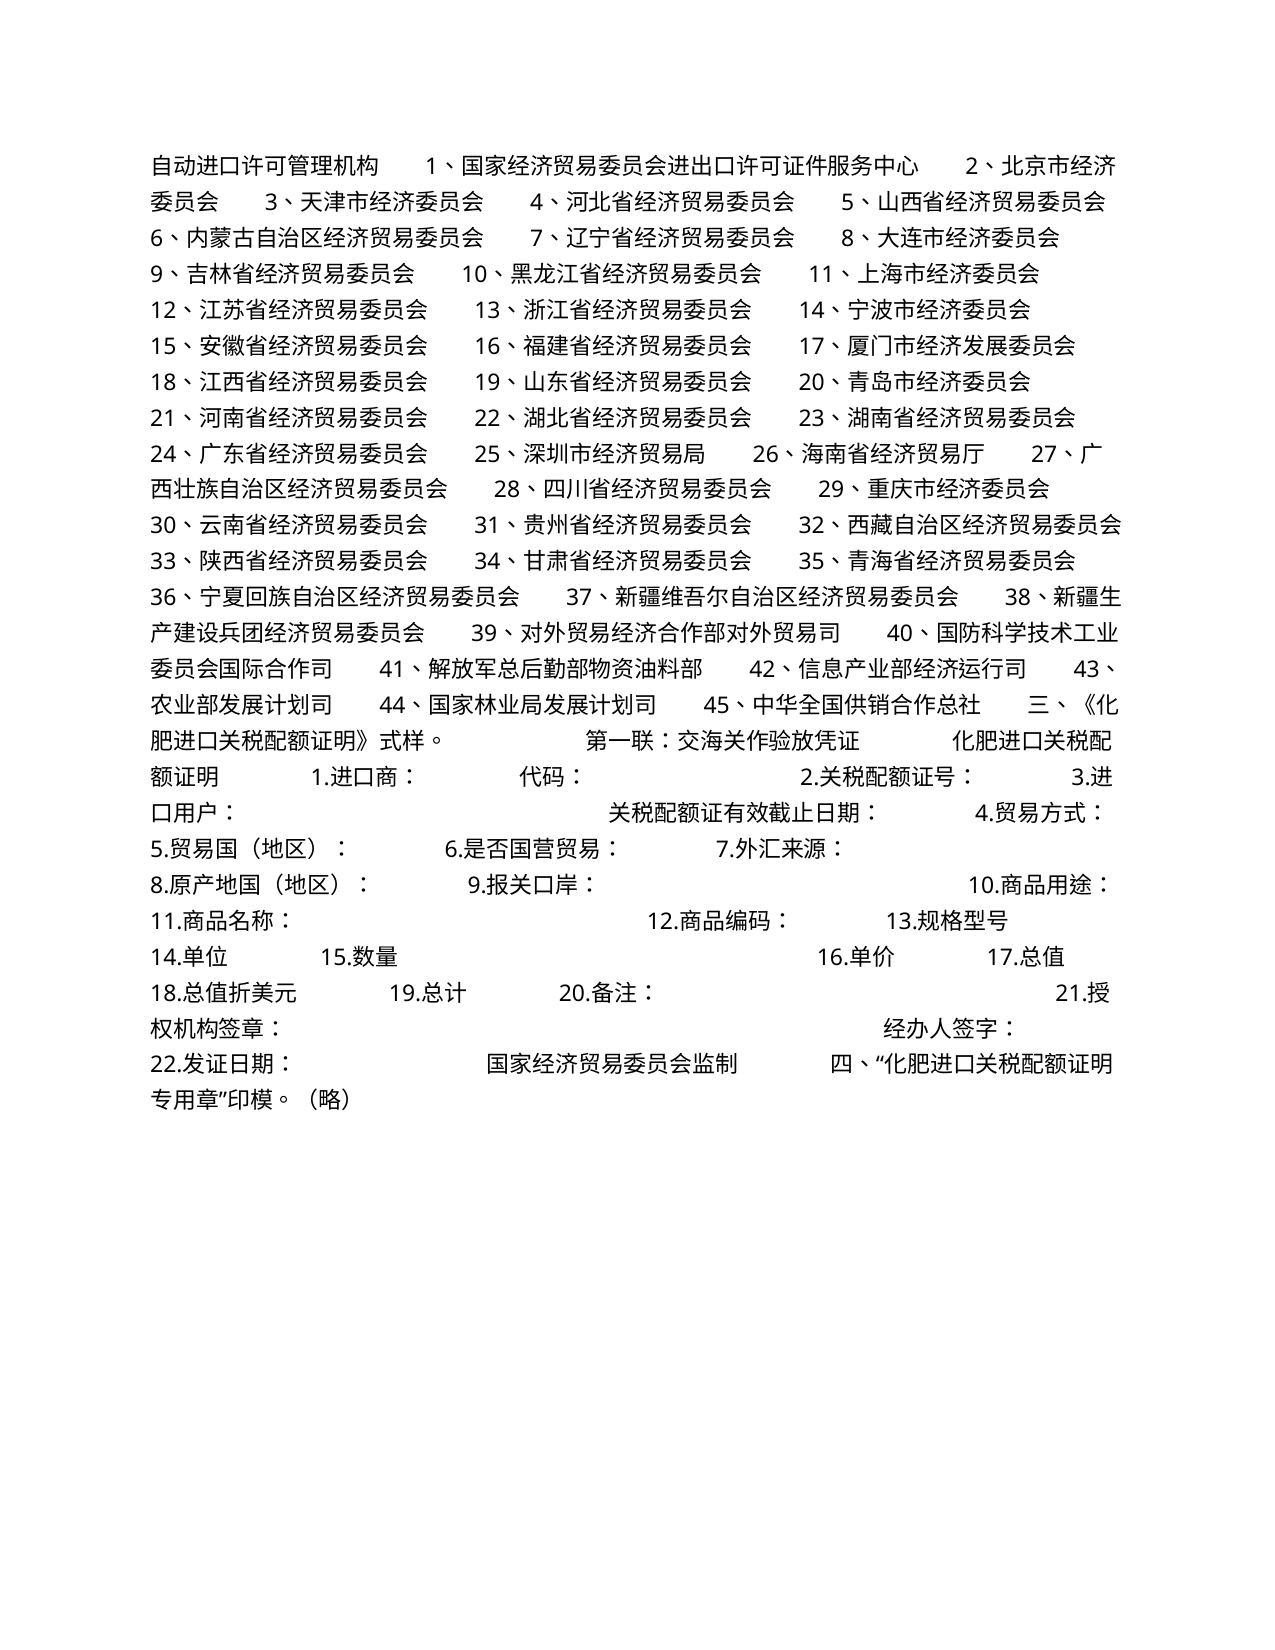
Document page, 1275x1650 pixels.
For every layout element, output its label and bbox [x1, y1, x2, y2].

text [150, 150, 1125, 1116]
